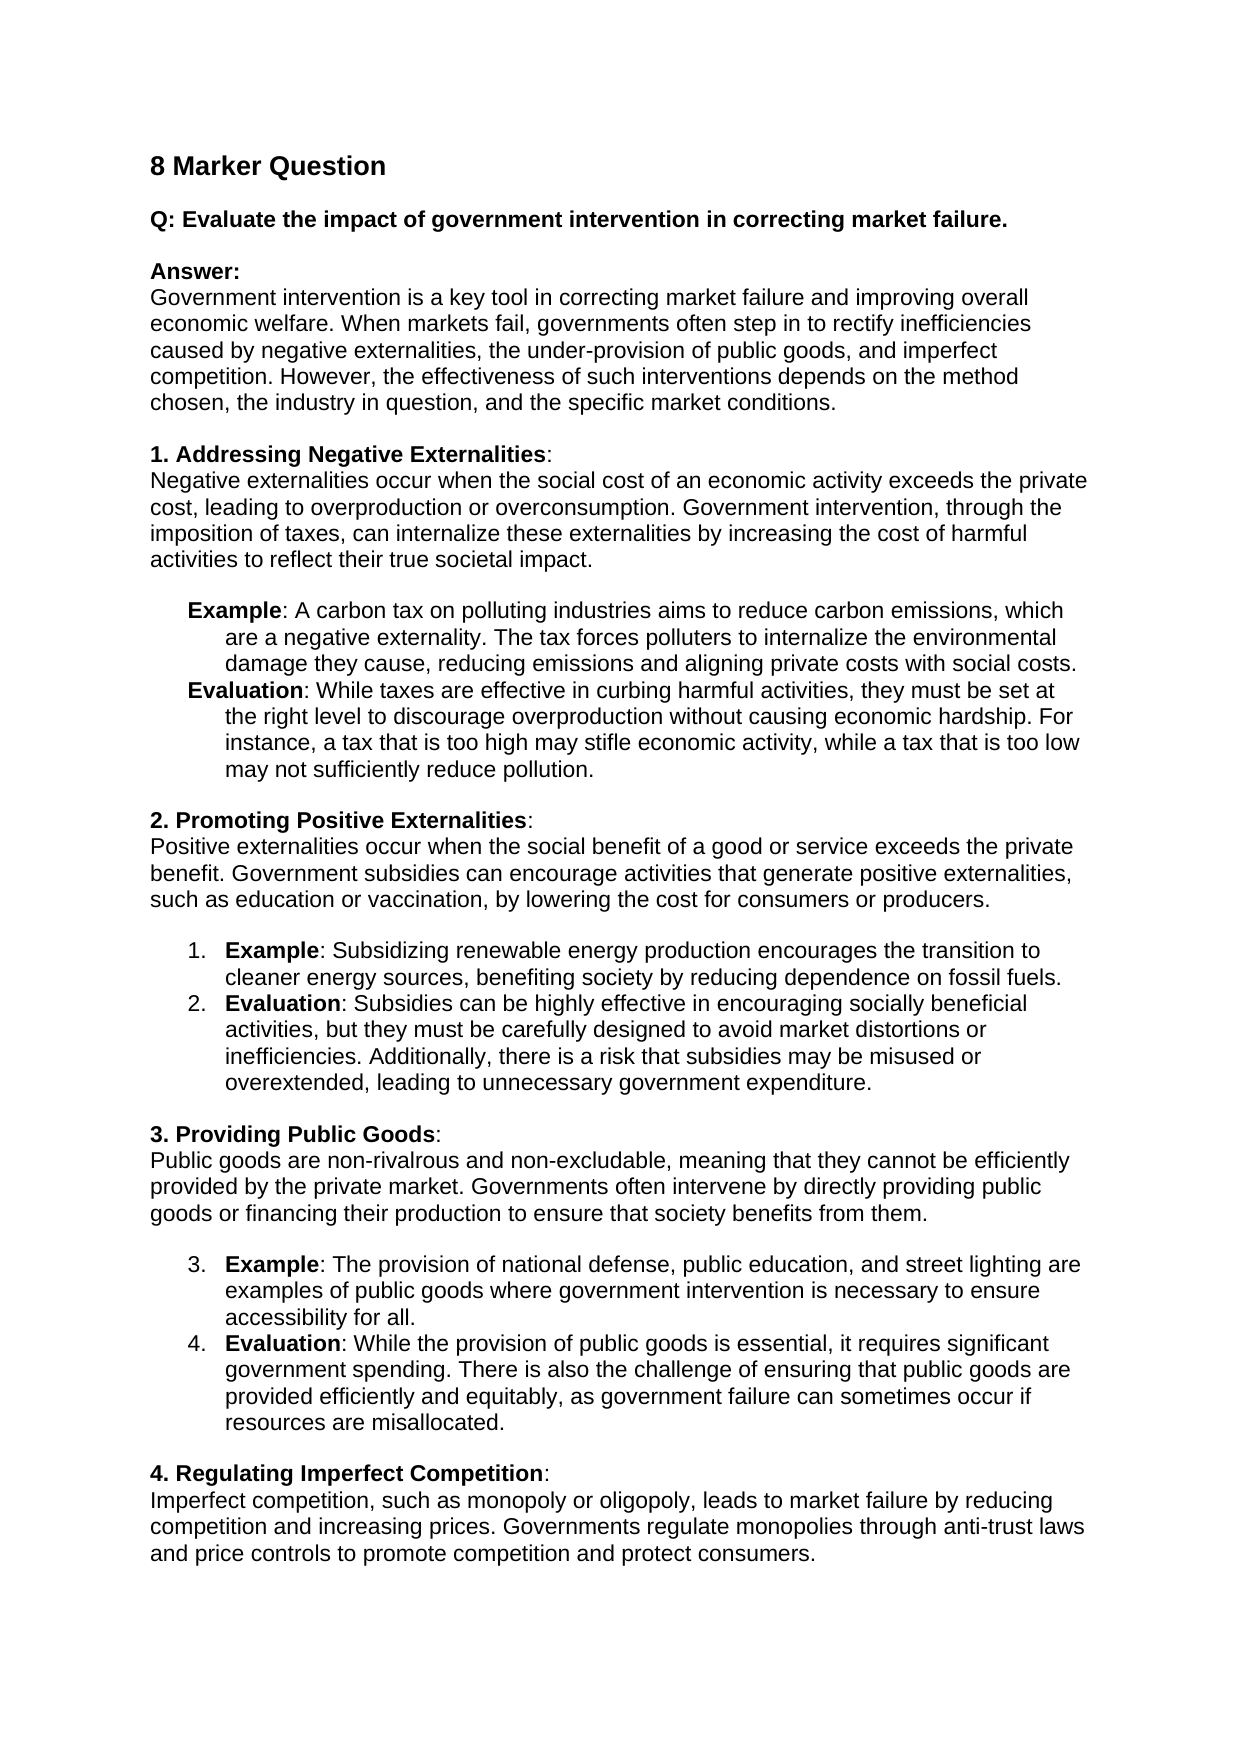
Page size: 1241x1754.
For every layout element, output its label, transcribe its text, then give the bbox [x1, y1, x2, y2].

list Example: The provision of national defense, public education, and street lighting are examples of public goods where government intervention is necessary to ensure accessibility for all. [187, 1251, 1090, 1330]
text Answer: Government intervention is a key tool in correcting market failure and improving overall economic welfare. When markets fail, governments often step in to rectify inefficiencies caused by negative externalities, the under-provision of public goods, and imperfect competition. However, the effectiveness of such interventions depends on the method chosen, the industry in question, and the specific market conditions. [150, 258, 1090, 416]
list Example: A carbon tax on polluting industries aims to reduce carbon emissions, which are a negative externality. The tax forces polluters to internalize the environmental damage they cause, reducing emissions and aligning private costs with social costs. [187, 597, 1090, 677]
text 1. Addressing Negative Externalities: Negative externalities occur when the social cost of an economic activity exceeds the private cost, leading to overproduction or overconsumption. Government intervention, through the imposition of taxes, can internalize these externalities by increasing the cost of harmful activities to reflect their true societal impact. [150, 441, 1090, 572]
subtitle 8 Marker Question [150, 150, 1090, 181]
list Evaluation: While taxes are effective in curbing harmful activities, they must be set at the right level to discourage overproduction without causing economic hardship. For instance, a tax that is too high may stifle economic activity, while a tax that is too low may not sufficiently reduce pollution. [187, 677, 1090, 782]
text 2. Promoting Positive Externalities: Positive externalities occur when the social benefit of a good or service exceeds the private benefit. Government subsidies can encourage activities that generate positive externalities, such as education or vaccination, by lowering the cost for consumers or producers. [150, 807, 1090, 912]
text 4. Regulating Imperfect Competition: Imperfect competition, such as monopoly or oligopoly, leads to market failure by reducing competition and increasing prices. Governments regulate monopolies through anti-trust laws and price controls to promote competition and protect consumers. [150, 1460, 1090, 1566]
list Example: Subsidizing renewable energy production encourages the transition to cleaner energy sources, benefiting society by reducing dependence on fossil fuels. [187, 937, 1090, 990]
list Evaluation: While the provision of public goods is essential, it requires significant government spending. There is also the challenge of ensuring that public goods are provided efficiently and equitably, as government failure can sometimes occur if resources are misallocated. [187, 1330, 1090, 1435]
text 3. Providing Public Goods: Public goods are non-rivalrous and non-excludable, meaning that they cannot be efficiently provided by the private market. Governments often intervene by directly providing public goods or financing their production to ensure that society benefits from them. [150, 1121, 1090, 1226]
text Q: Evaluate the impact of government intervention in correcting market failure. [150, 206, 1090, 233]
list Evaluation: Subsidies can be highly effective in encouraging socially beneficial activities, but they must be carefully designed to avoid market distortions or inefficiencies. Additionally, there is a risk that subsidies may be misused or overextended, leading to unnecessary government expenditure. [187, 990, 1090, 1096]
